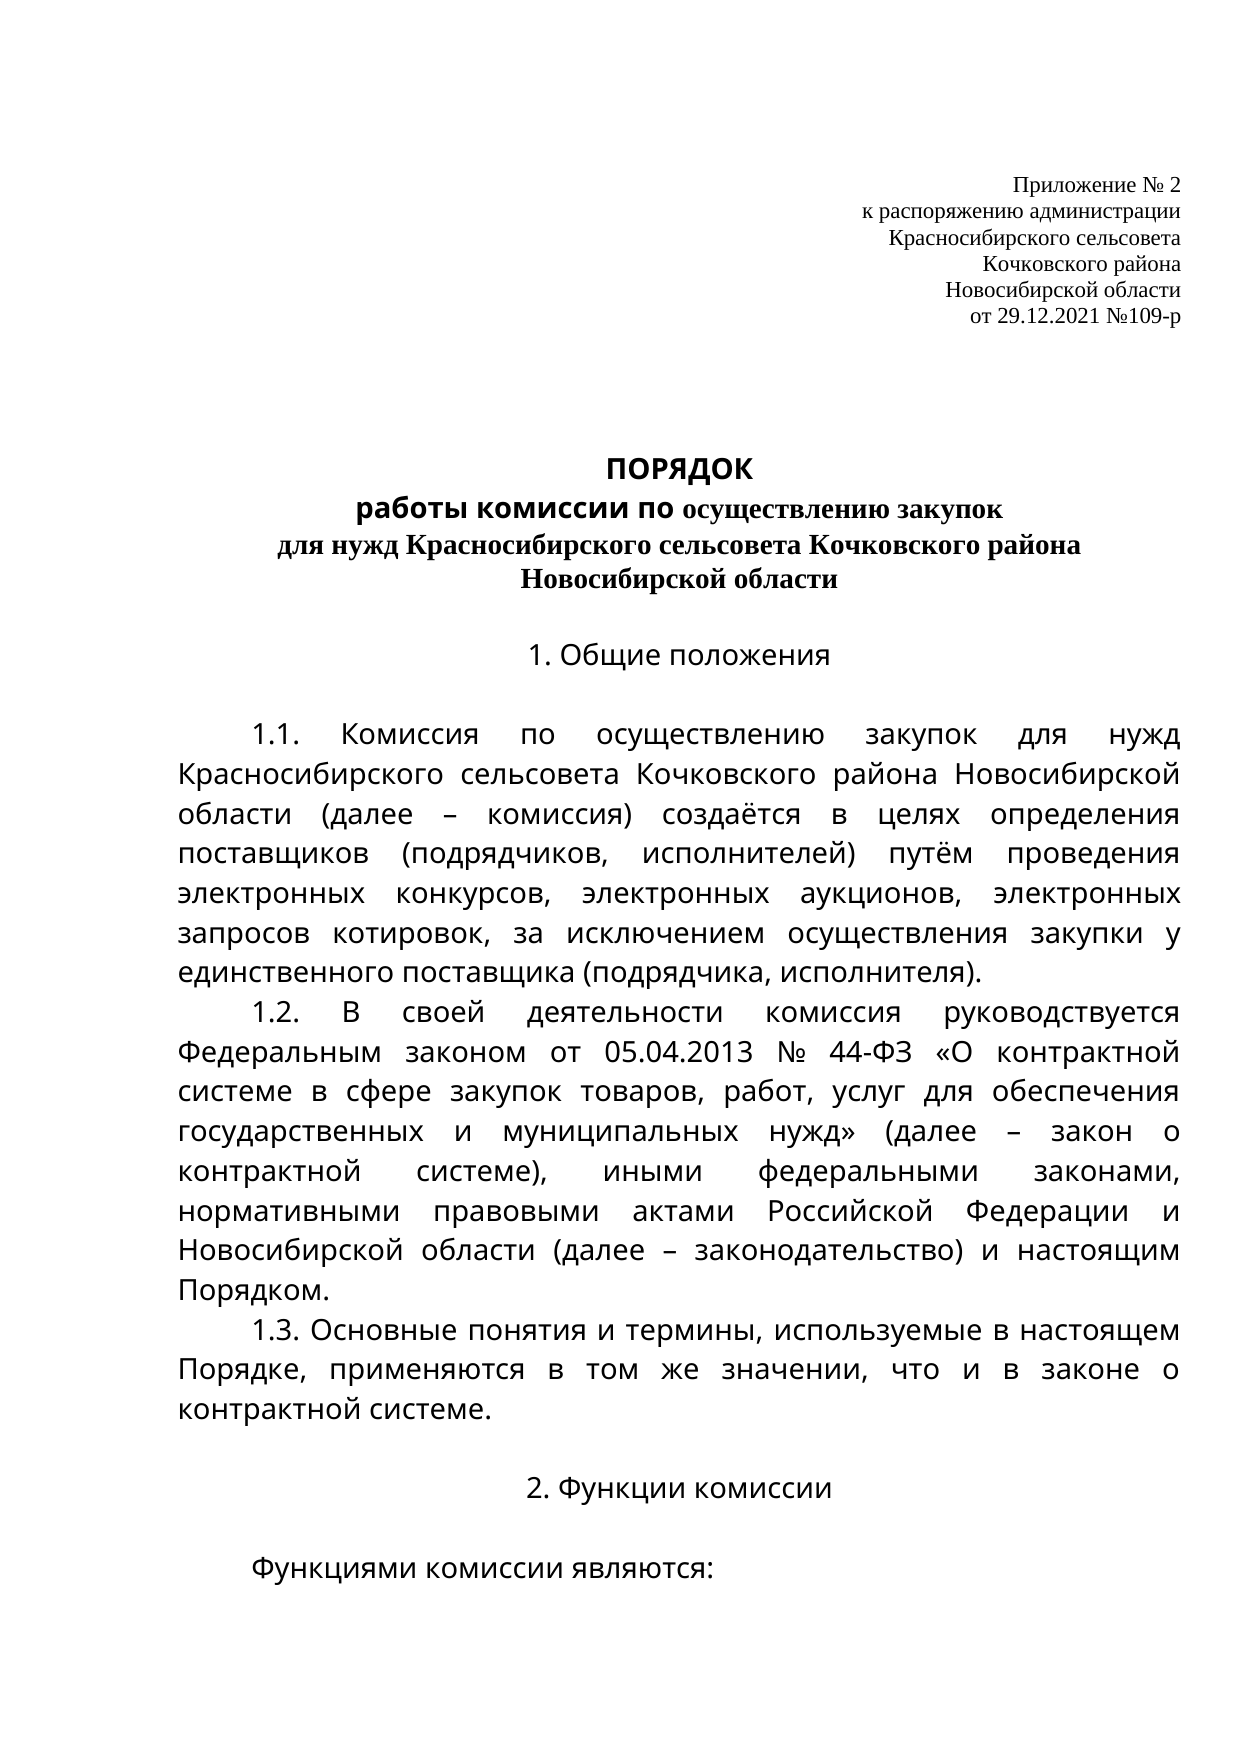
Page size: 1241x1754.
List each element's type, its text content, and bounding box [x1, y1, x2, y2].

text к распоряжению администрации [177, 197, 1181, 223]
text Кочковского района [177, 250, 1181, 276]
text 2. Функции комиссии [177, 1468, 1181, 1507]
text для нужд Красносибирского сельсовета Кочковского района [177, 527, 1181, 561]
text работы комиссии по осуществлению закупок [177, 488, 1181, 527]
text 1.2. В своей деятельности комиссия руководствуется Федеральным законом от 05.04.2013 № 44-ФЗ «О контрактной системе в сфере закупок товаров, работ, услуг для обеспечения государственных и муниципальных нужд» (далее – закон о контрактной системе), иными федеральными законами, нормативными правовыми актами Российской Федерации и Новосибирской области (далее – законодательство) и настоящим Порядком. [177, 991, 1181, 1309]
text от 29.12.2021 №109-р [177, 303, 1181, 329]
text Новосибирской области [177, 561, 1181, 594]
text Приложение № 2 [177, 171, 1181, 197]
text Новосибирской области [177, 276, 1181, 303]
text ПОРЯДОК [177, 448, 1181, 488]
text Красносибирского сельсовета [177, 223, 1181, 250]
text 1.3. Основные понятия и термины, используемые в настоящем Порядке, применяются в том же значении, что и в законе о контрактной системе. [177, 1309, 1181, 1428]
text 1.1. Комиссия по осуществлению закупок для нужд Красносибирского сельсовета Кочковского района Новосибирской области (далее – комиссия) создаётся в целях определения поставщиков (подрядчиков, исполнителей) путём проведения электронных конкурсов, электронных аукционов, электронных запросов котировок, за исключением осуществления закупки у единственного поставщика (подрядчика, исполнителя). [177, 713, 1181, 991]
text Функциями комиссии являются: [177, 1547, 1181, 1587]
text 1. Общие положения [177, 634, 1181, 674]
